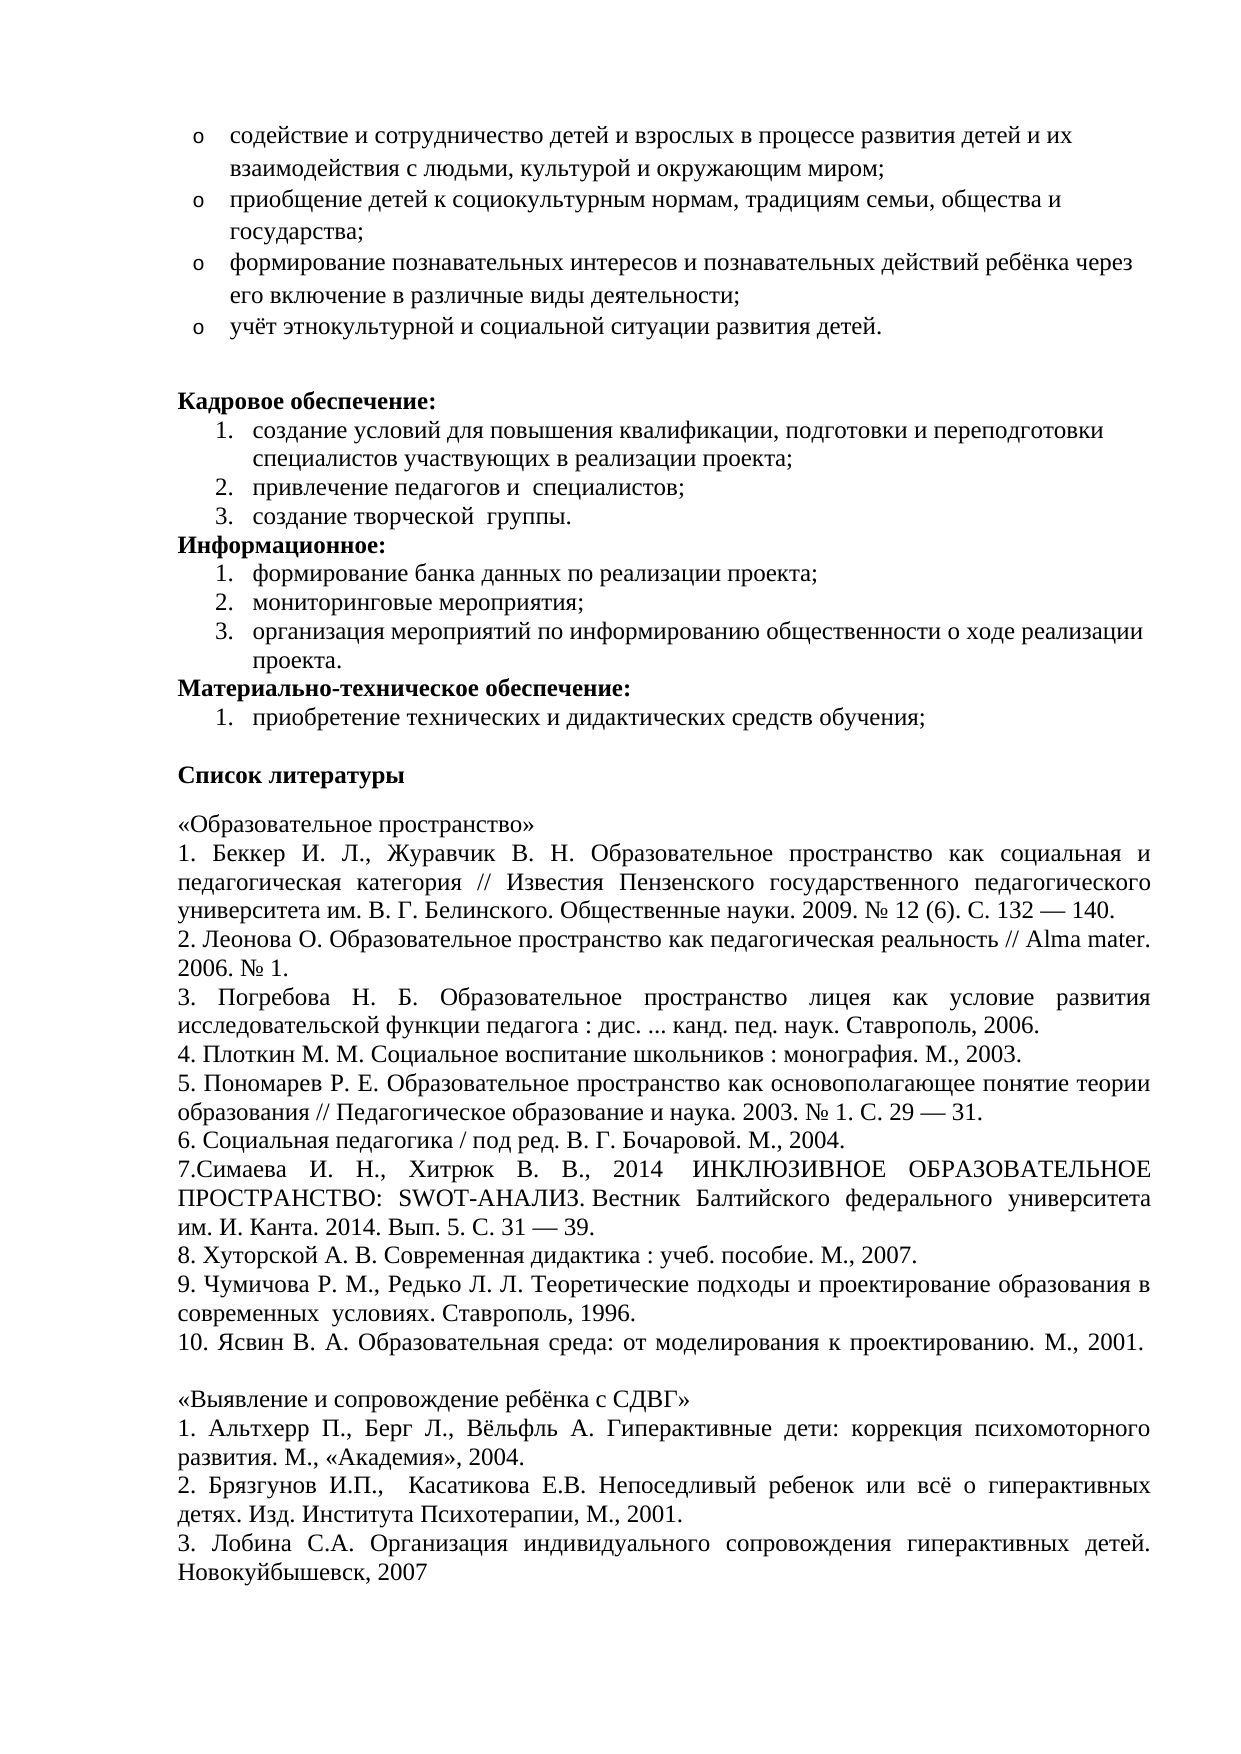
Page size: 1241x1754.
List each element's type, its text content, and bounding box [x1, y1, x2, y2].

list 9. Чумичова Р. М., Редько Л. Л. Теоретические подходы и проектирование образования в современных условиях. Ставрополь, 1996. [177, 1269, 1152, 1327]
list 2. Леонова О. Образовательное пространство как педагогическая реальность // Alma mater. 2006. № 1. [177, 924, 1152, 982]
list приобретение технических и дидактических средств обучения; [215, 702, 1152, 731]
list 4. Плоткин М. М. Социальное воспитание школьников : монография. М., 2003. [177, 1039, 1152, 1068]
list формирование познавательных интересов и познавательных действий ребёнка через его включение в различные виды деятельности; [192, 245, 1143, 309]
list содействие и сотрудничество детей и взрослых в процессе развития детей и их взаимодействия с людьми, культурой и окружающим миром; [192, 118, 1143, 182]
list формирование банка данных по реализации проекта; [215, 558, 1152, 587]
list приобщение детей к социокультурным нормам, традициям семьи, общества и государства; [192, 182, 1143, 245]
list 7.Симаева И. Н., Хитрюк В. В., 2014 ИНКЛЮЗИВНОЕ ОБРАЗОВАТЕЛЬНОЕ ПРОСТРАНСТВО: SWOT-АНАЛИЗ. Вестник Балтийского федерального университета им. И. Канта. 2014. Вып. 5. С. 31 — 39. [177, 1154, 1152, 1241]
list учёт этнокультурной и социальной ситуации развития детей. [192, 309, 1143, 341]
text Информационное: [177, 530, 1152, 558]
list 1. Беккер И. Л., Журавчик В. Н. Образовательное пространство как социальная и педагогическая категория // Известия Пензенского государственного педагогического университета им. В. Г. Белинского. Общественные науки. 2009. № 12 (6). С. 132 — 140. [177, 838, 1152, 924]
list привлечение педагогов и специалистов; [215, 472, 1152, 501]
list создание творческой группы. [215, 501, 1152, 530]
list 3. Погребова Н. Б. Образовательное пространство лицея как условие развития исследовательской функции педагога : дис. ... канд. пед. наук. Ставрополь, 2006. [177, 982, 1152, 1039]
list «Образовательное пространство» [177, 809, 1152, 838]
list 8. Хуторской А. В. Современная дидактика : учеб. пособие. М., 2007. [177, 1241, 1152, 1269]
text Список литературы [177, 760, 1152, 788]
list 1. Альтхерр П., Берг Л., Вёльфль А. Гиперактивные дети: коррекция психомоторного развития. М., «Академия», 2004. [177, 1413, 1152, 1471]
list 5. Пономарев Р. Е. Образовательное пространство как основополагающее понятие теории образования // Педагогическое образование и наука. 2003. № 1. С. 29 — 31. [177, 1068, 1152, 1126]
text Материально-техническое обеспечение: [177, 673, 1152, 702]
text Кадровое обеспечение: [177, 386, 1152, 415]
list 2. Брязгунов И.П., Касатикова Е.В. Непоседливый ребенок или всё о гиперактивных детях. Изд. Института Психотерапии, М., 2001. [177, 1471, 1152, 1528]
list создание условий для повышения квалификации, подготовки и переподготовки специалистов участвующих в реализации проекта; [215, 415, 1152, 472]
list 10. Ясвин В. А. Образовательная среда: от моделирования к проектированию. М., 2001. «Выявление и сопровождение ребёнка с СДВГ» [177, 1327, 1152, 1413]
list 3. Лобина С.А. Организация индивидуального сопровождения гиперактивных детей. Новокуйбышевск, 2007 [177, 1528, 1152, 1586]
list организация мероприятий по информированию общественности о ходе реализации проекта. [215, 616, 1152, 673]
list 6. Социальная педагогика / под ред. В. Г. Бочаровой. М., 2004. [177, 1126, 1152, 1154]
list мониторинговые мероприятия; [215, 587, 1152, 616]
